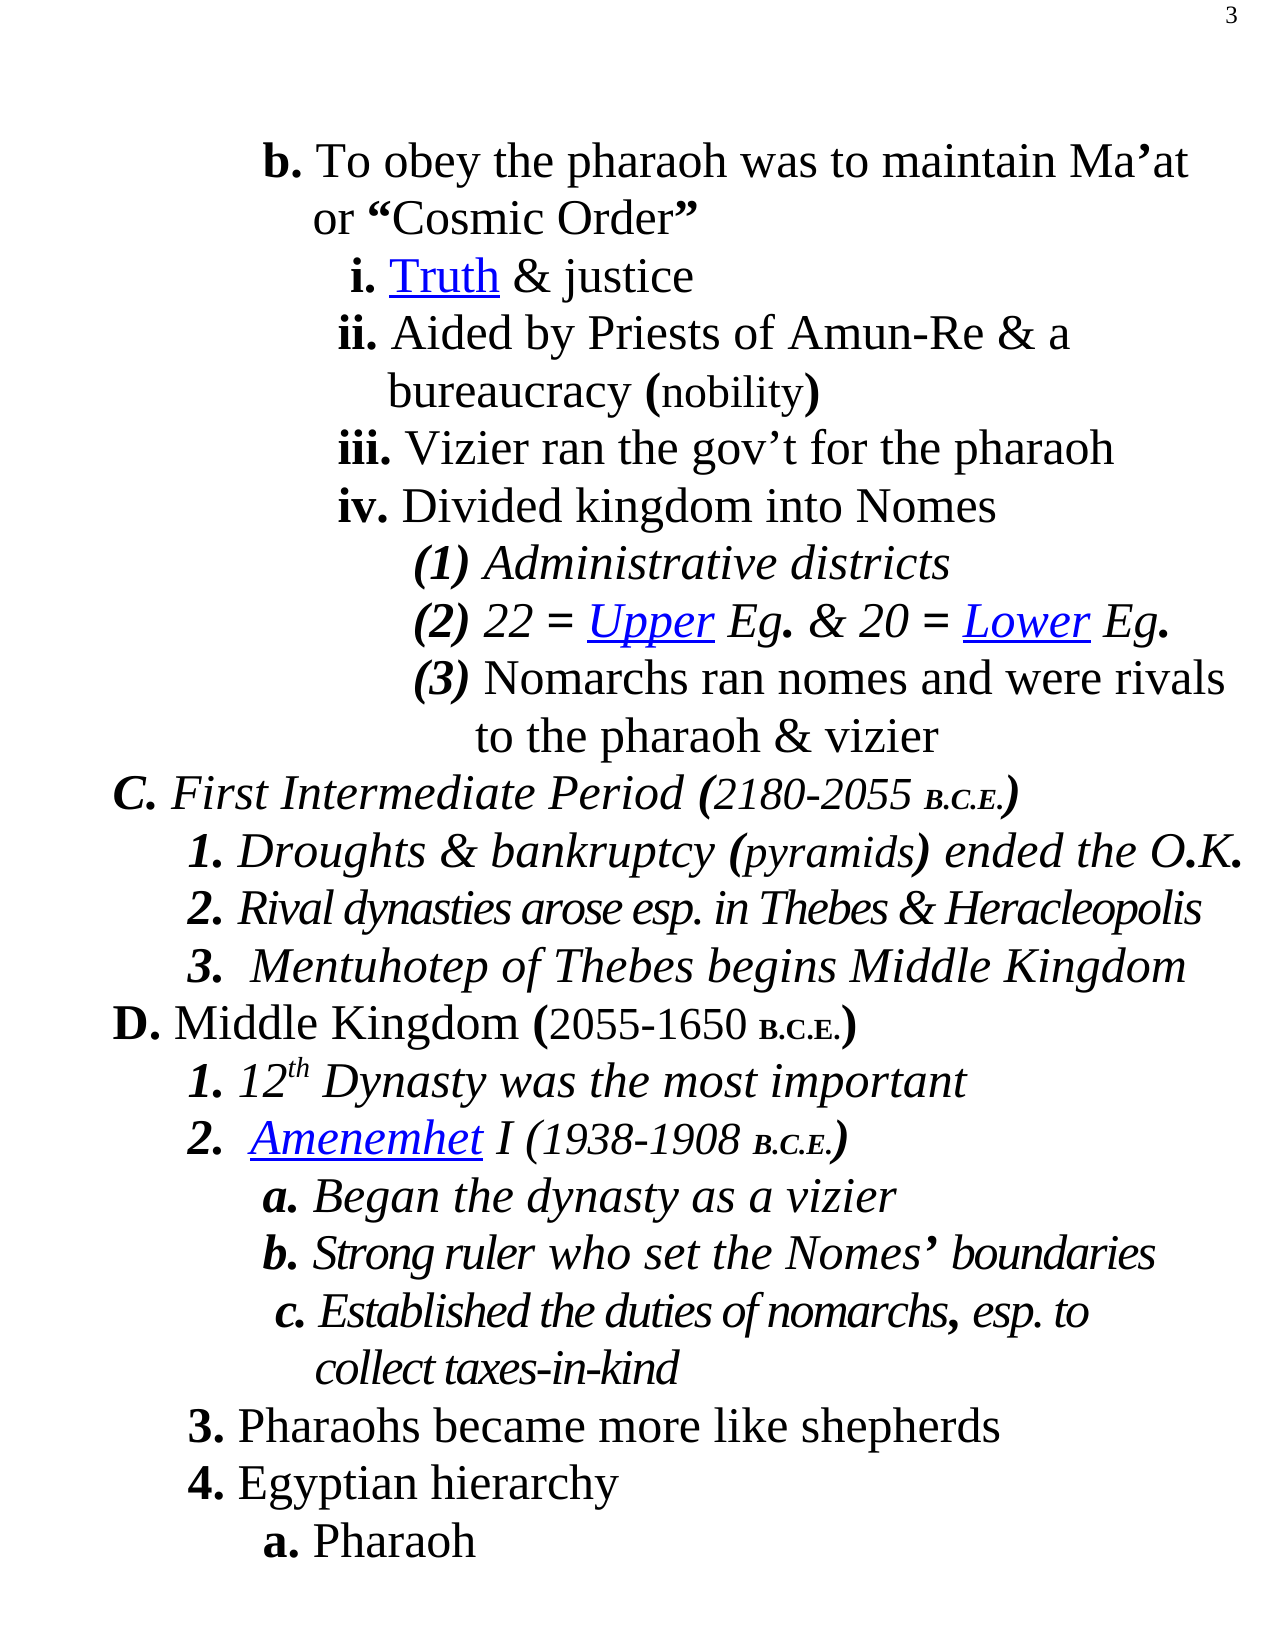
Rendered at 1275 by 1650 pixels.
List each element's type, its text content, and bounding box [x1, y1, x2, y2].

text 2. Rival dynasties arose esp. in Thebes & Heracleopolis [37, 878, 1237, 936]
text c. Established the duties of nomarchs, esp. to [37, 1281, 1237, 1338]
text iii. Vizier ran the gov’t for the pharaoh [262, 418, 1237, 476]
text collect taxes-in-kind [187, 1338, 1237, 1396]
text a. Began the dynasty as a vizier [37, 1166, 1237, 1223]
text 2. Amenemhet I (1938-1908 B.C.E.) [37, 1108, 1237, 1166]
text (3) Nomarchs ran nomes and were rivals [262, 648, 1237, 706]
text 1. Droughts & bankruptcy (pyramids) ended the O.K. [37, 821, 1256, 878]
text a. Pharaoh [37, 1511, 1237, 1568]
text (1) Administrative districts [262, 533, 1237, 591]
text (2) 22 = Upper Eg. & 20 = Lower Eg. [262, 591, 1237, 648]
text D. Middle Kingdom (2055-1650 B.C.E.) [37, 993, 1237, 1051]
text 3. Pharaohs became more like shepherds [37, 1396, 1237, 1453]
text b. To obey the pharaoh was to maintain Ma’at [262, 131, 1237, 188]
text 1. 12th Dynasty was the most important [37, 1051, 1237, 1108]
text or “Cosmic Order” [262, 188, 1237, 246]
text i. Truth & justice [262, 246, 1237, 303]
text 4. Egyptian hierarchy [37, 1453, 1237, 1511]
text 3. Mentuhotep of Thebes begins Middle Kingdom [37, 936, 1237, 993]
text C. First Intermediate Period (2180-2055 B.C.E.) [37, 763, 1237, 821]
text iv. Divided kingdom into Nomes [262, 476, 1237, 533]
text bureaucracy (nobility) [262, 361, 1237, 418]
text ii. Aided by Priests of Amun-Re & a [262, 303, 1237, 361]
text to the pharaoh & vizier [262, 706, 1237, 763]
text b. Strong ruler who set the Nomes’ boundaries [37, 1223, 1237, 1281]
